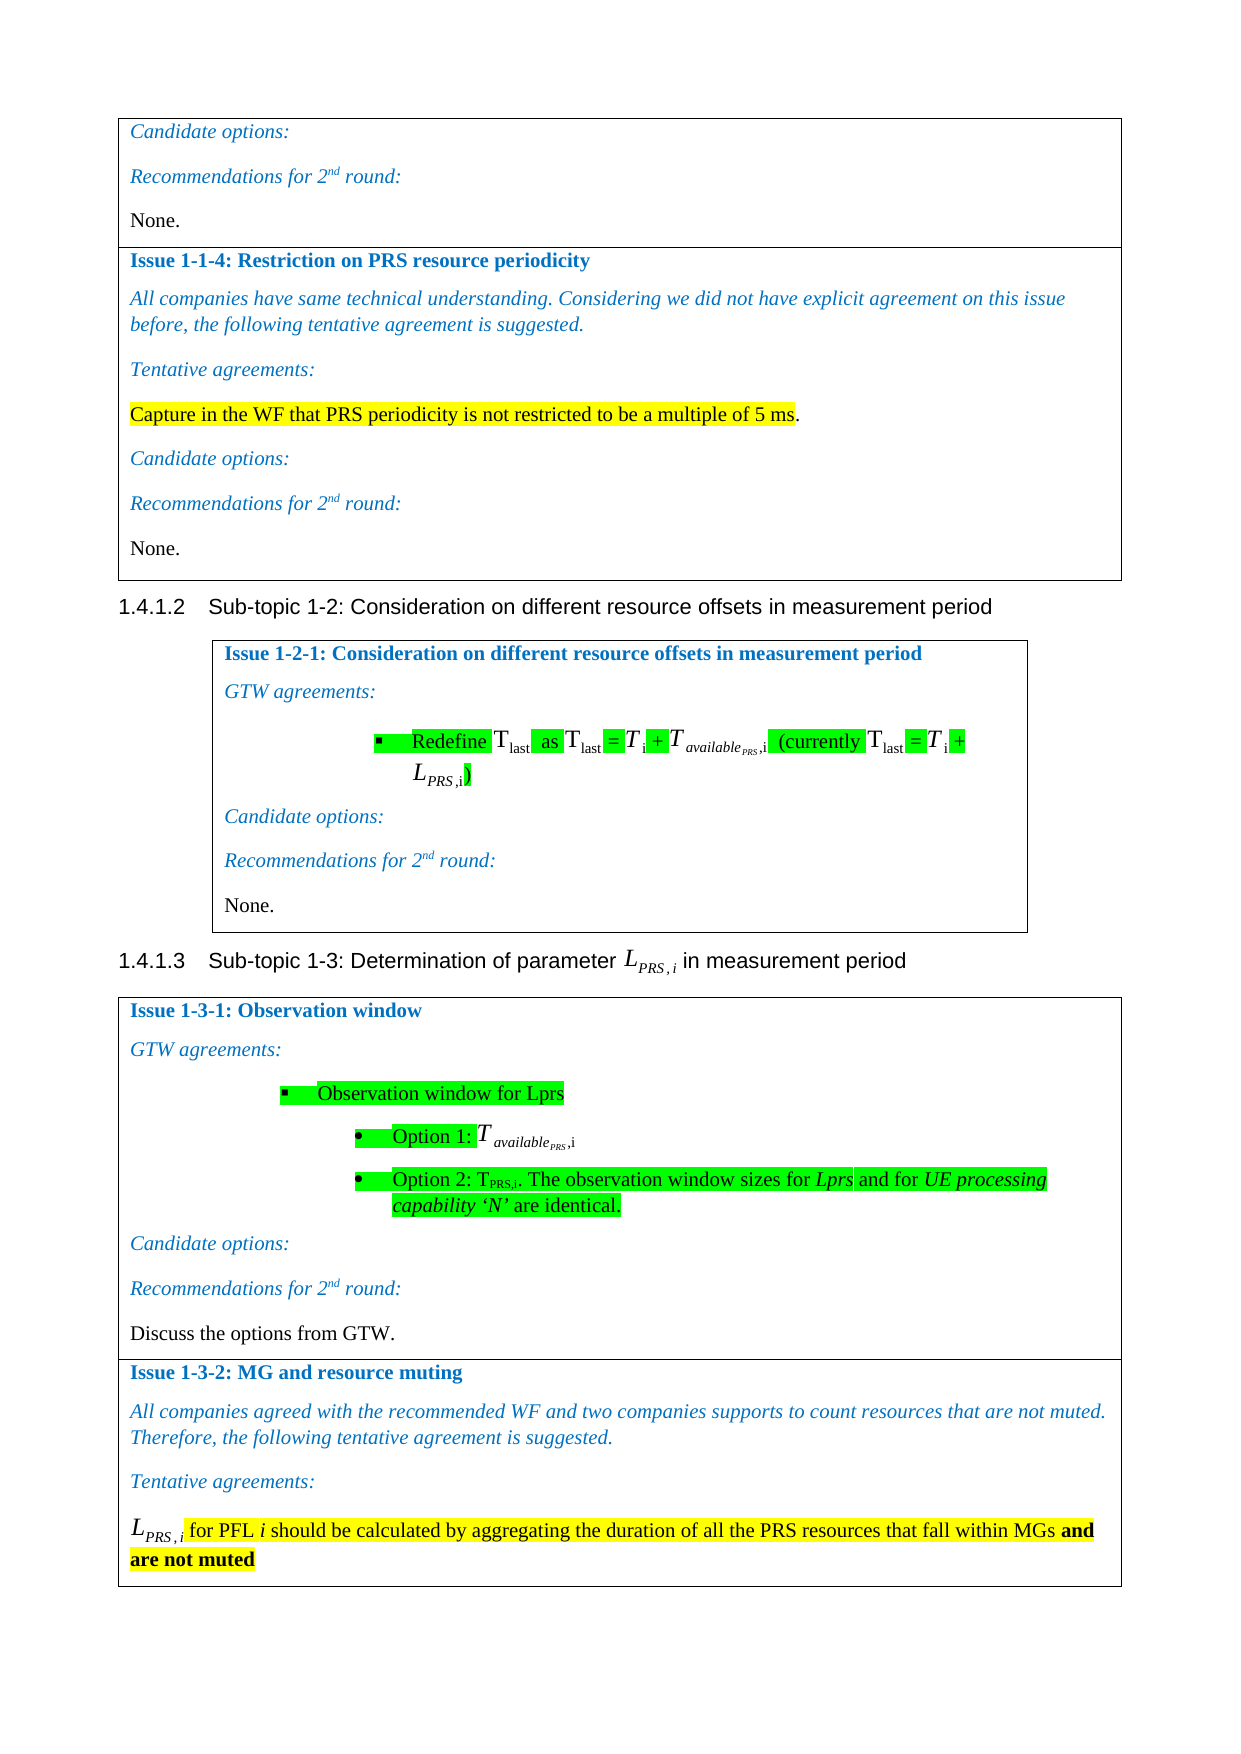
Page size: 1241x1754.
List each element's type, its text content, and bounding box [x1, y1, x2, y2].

subtitle Sub-topic 1-2: Consideration on different resource offsets in measurement period [118, 594, 1122, 619]
table_header Issue 1-2-1: Consideration on different resource offsets in measurement period GTW agreements: Redefine as = + (currently = + ) Candidate options: Recommendations for 2nd round: None. [213, 641, 1027, 932]
table_cell Issue 1-1-4: Restriction on PRS resource periodicity All companies have same technical understanding. Considering we did not have explicit agreement on this issue before, the following tentative agreement is suggested. Tentative agreements: Capture in the WF that PRS periodicity is not restricted to be a multiple of 5 ms. Candidate options: Recommendations for 2nd round: None. [119, 248, 1121, 580]
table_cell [119, 1360, 1121, 1586]
table_header Issue 1-3-1: Observation window GTW agreements: Observation window for Lprs Option 1: Option 2: TPRS,i. The observation window sizes for Lprs and for UE processing capability ‘N’ are identical. Candidate options: Recommendations for 2nd round: Discuss the options from GTW. [119, 998, 1121, 1359]
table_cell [119, 119, 1121, 247]
subtitle Sub-topic 1-3: Determination of parameter in measurement period [118, 945, 1122, 976]
